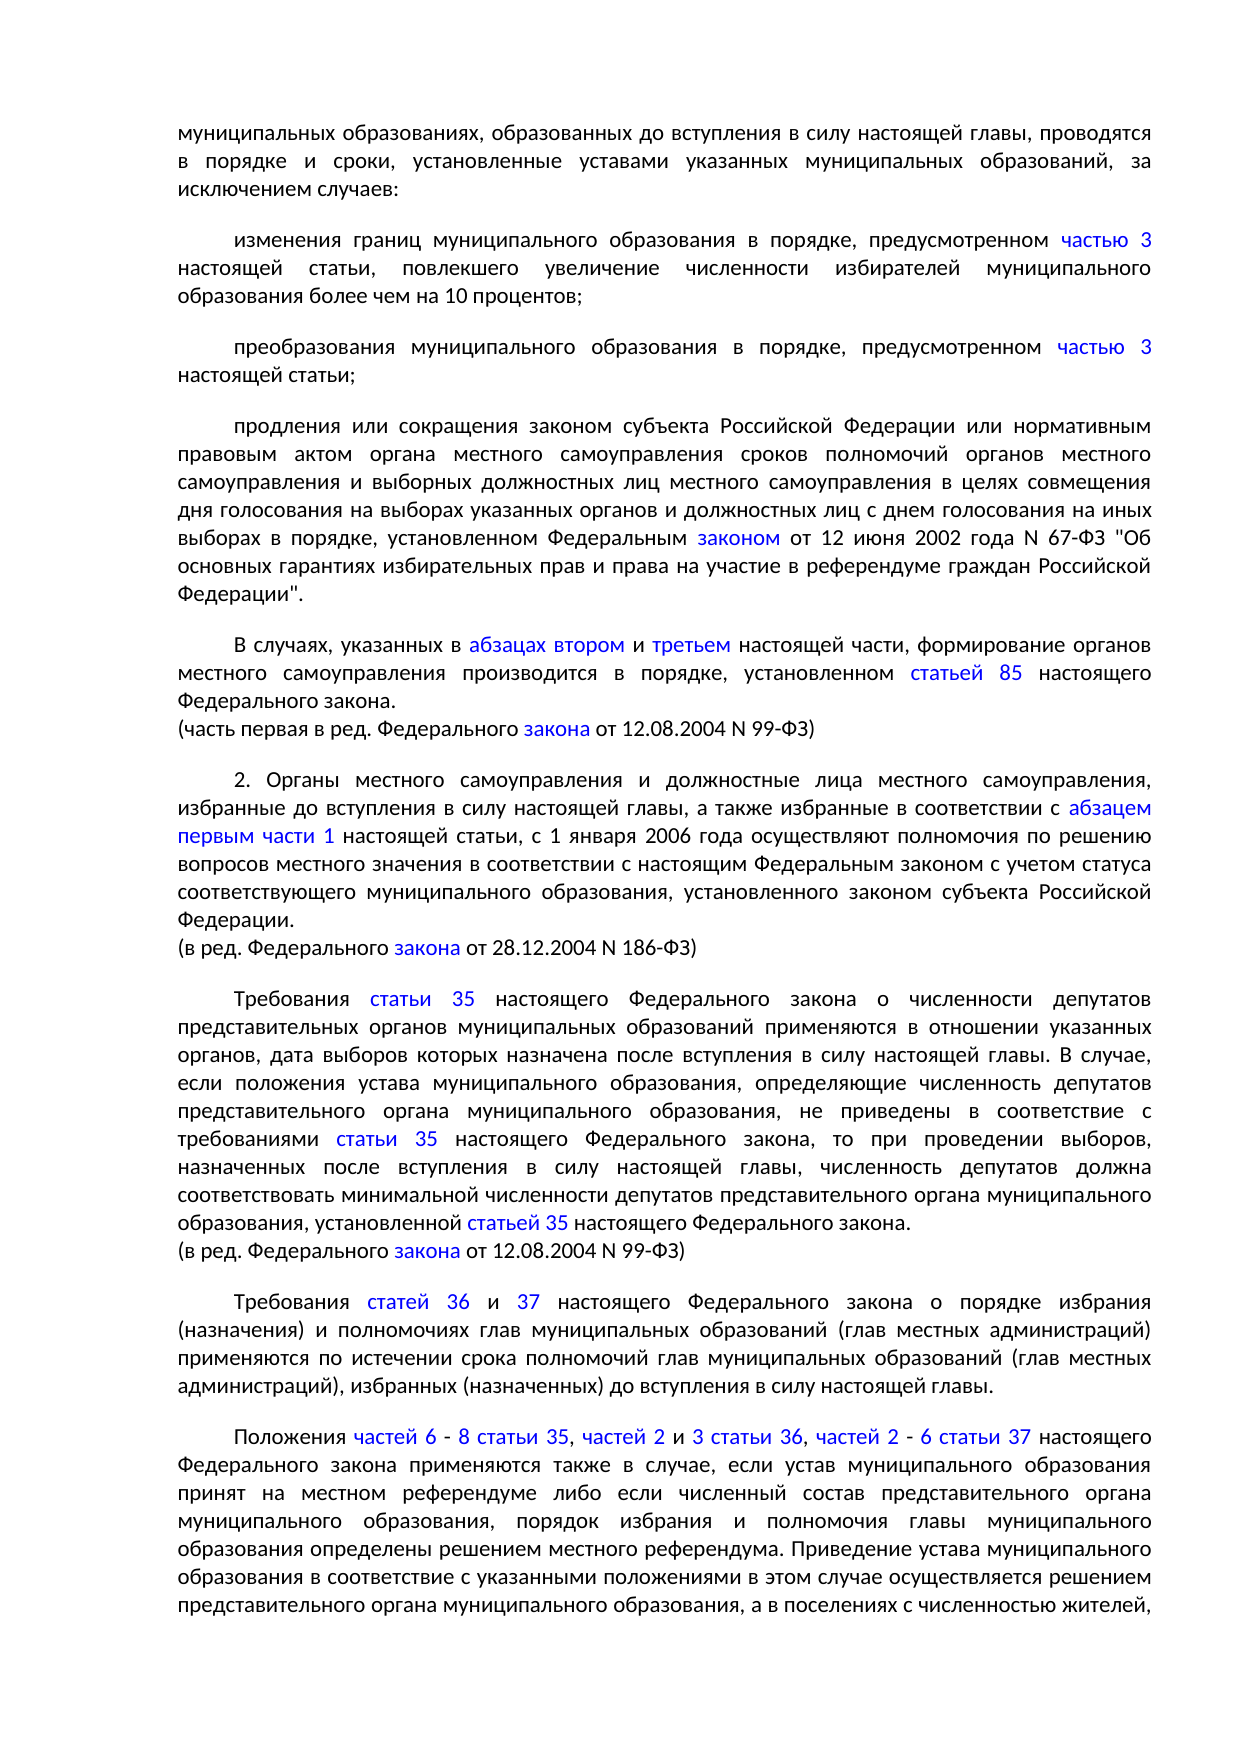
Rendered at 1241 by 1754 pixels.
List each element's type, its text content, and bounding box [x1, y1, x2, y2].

text изменения границ муниципального образования в порядке, предусмотренном частью 3 настоящей статьи, повлекшего увеличение численности избирателей муниципального образования более чем на 10 процентов; [177, 225, 1152, 309]
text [177, 1422, 1152, 1618]
text (в ред. Федерального закона от 28.12.2004 N 186-ФЗ) [177, 933, 1152, 961]
text (в ред. Федерального закона от 12.08.2004 N 99-ФЗ) [177, 1236, 1152, 1264]
text (часть первая в ред. Федерального закона от 12.08.2004 N 99-ФЗ) [177, 714, 1152, 742]
text Требования статьи 35 настоящего Федерального закона о численности депутатов представительных органов муниципальных образований применяются в отношении указанных органов, дата выборов которых назначена после вступления в силу настоящей главы. В случае, если положения устава муниципального образования, определяющие численность депутатов представительного органа муниципального образования, не приведены в соответствие с требованиями статьи 35 настоящего Федерального закона, то при проведении выборов, назначенных после вступления в силу настоящей главы, численность депутатов должна соответствовать минимальной численности депутатов представительного органа муниципального образования, установленной статьей 35 настоящего Федерального закона. [177, 984, 1152, 1236]
text 2. Органы местного самоуправления и должностные лица местного самоуправления, избранные до вступления в силу настоящей главы, а также избранные в соответствии с абзацем первым части 1 настоящей статьи, с 1 января 2006 года осуществляют полномочия по решению вопросов местного значения в соответствии с настоящим Федеральным законом с учетом статуса соответствующего муниципального образования, установленного законом субъекта Российской Федерации. [177, 765, 1152, 933]
text Требования статей 36 и 37 настоящего Федерального закона о порядке избрания (назначения) и полномочиях глав муниципальных образований (глав местных администраций) применяются по истечении срока полномочий глав муниципальных образований (глав местных администраций), избранных (назначенных) до вступления в силу настоящей главы. [177, 1287, 1152, 1399]
text В случаях, указанных в абзацах втором и третьем настоящей части, формирование органов местного самоуправления производится в порядке, установленном статьей 85 настоящего Федерального закона. [177, 630, 1152, 714]
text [177, 118, 1152, 202]
text продления или сокращения законом субъекта Российской Федерации или нормативным правовым актом органа местного самоуправления сроков полномочий органов местного самоуправления и выборных должностных лиц местного самоуправления в целях совмещения дня голосования на выборах указанных органов и должностных лиц с днем голосования на иных выборах в порядке, установленном Федеральным законом от 12 июня 2002 года N 67-ФЗ "Об основных гарантиях избирательных прав и права на участие в референдуме граждан Российской Федерации". [177, 411, 1152, 607]
text преобразования муниципального образования в порядке, предусмотренном частью 3 настоящей статьи; [177, 332, 1152, 388]
